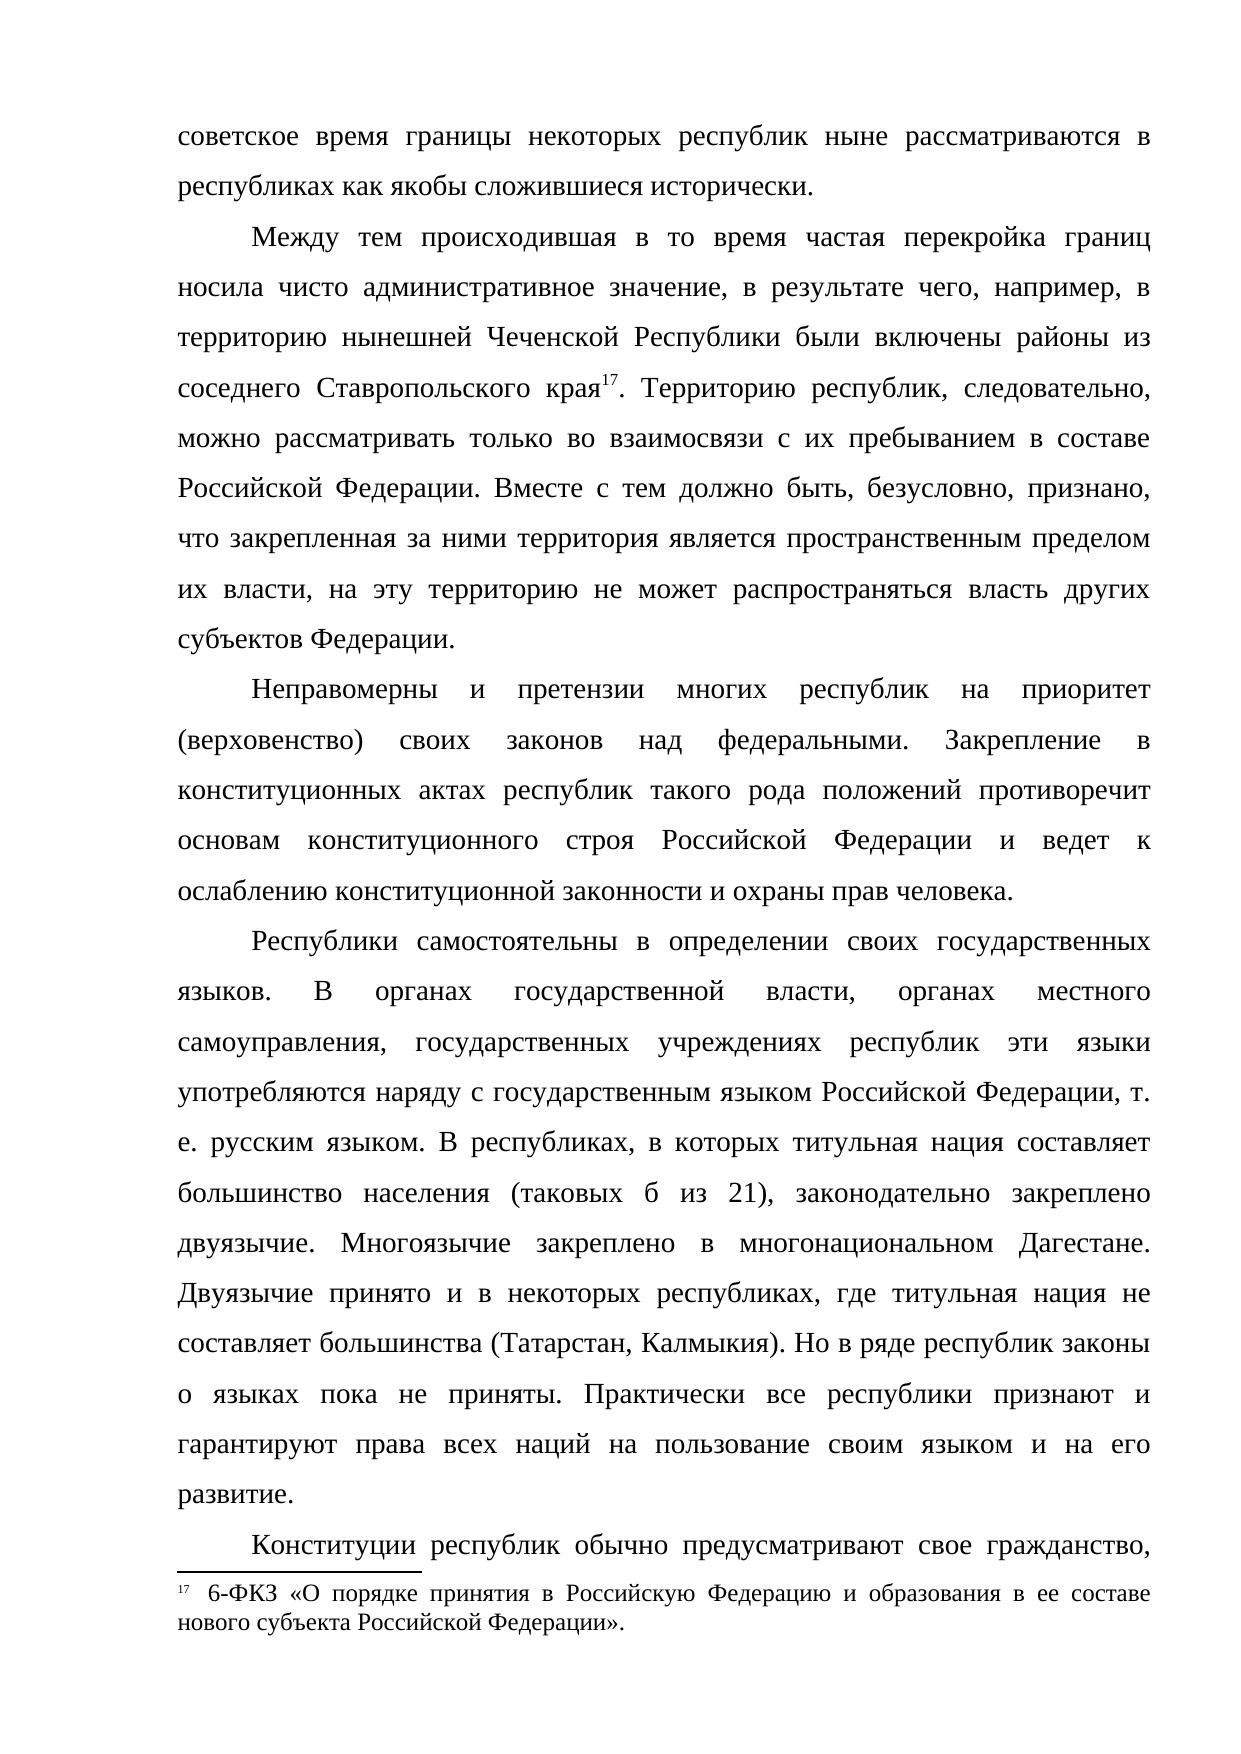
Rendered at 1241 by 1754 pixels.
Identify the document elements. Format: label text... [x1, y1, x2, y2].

text Неправомерны и претензии многих республик на приоритет (верховенство) своих законов над федеральными. Закрепление в конституционных актах республик такого рода положений противоречит основам конституционного строя Российской Федерации и ведет к ослаблению конституционной законности и охраны прав человека. [177, 672, 1152, 906]
text Республики самостоятельны в определении своих государственных языков. В органах государственной власти, органах местного самоуправления, государственных учреждениях республик эти языки употребляются наряду с государственным языком Российской Федерации, т. е. русским языком. В республиках, в которых титульная нация составляет большинство населения (таковых б из 21), законодательно закреплено двуязычие. Многоязычие закреплено в многонациональном Дагестане. Двуязычие принято и в некоторых республиках, где титульная нация не составляет большинства (Татарстан, Калмыкия). Но в ряде республик законы о языках пока не приняты. Практически все республики признают и гарантируют права всех наций на пользование своим языком и на его развитие. [177, 923, 1152, 1510]
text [177, 118, 1152, 202]
text Между тем происходившая в то время частая перекройка границ носила чисто административное значение, в результате чего, например, в территорию нынешней Чеченской Республики были включены районы из соседнего Ставропольского края. Территорию республик, следовательно, можно рассматривать только во взаимосвязи с их пребыванием в составе Российской Федерации. Вместе с тем должно быть, безусловно, признано, что закрепленная за ними территория является пространственным пределом их власти, на эту территорию не может распространяться власть других субъектов Федерации. [177, 219, 1152, 655]
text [177, 1527, 1152, 1560]
